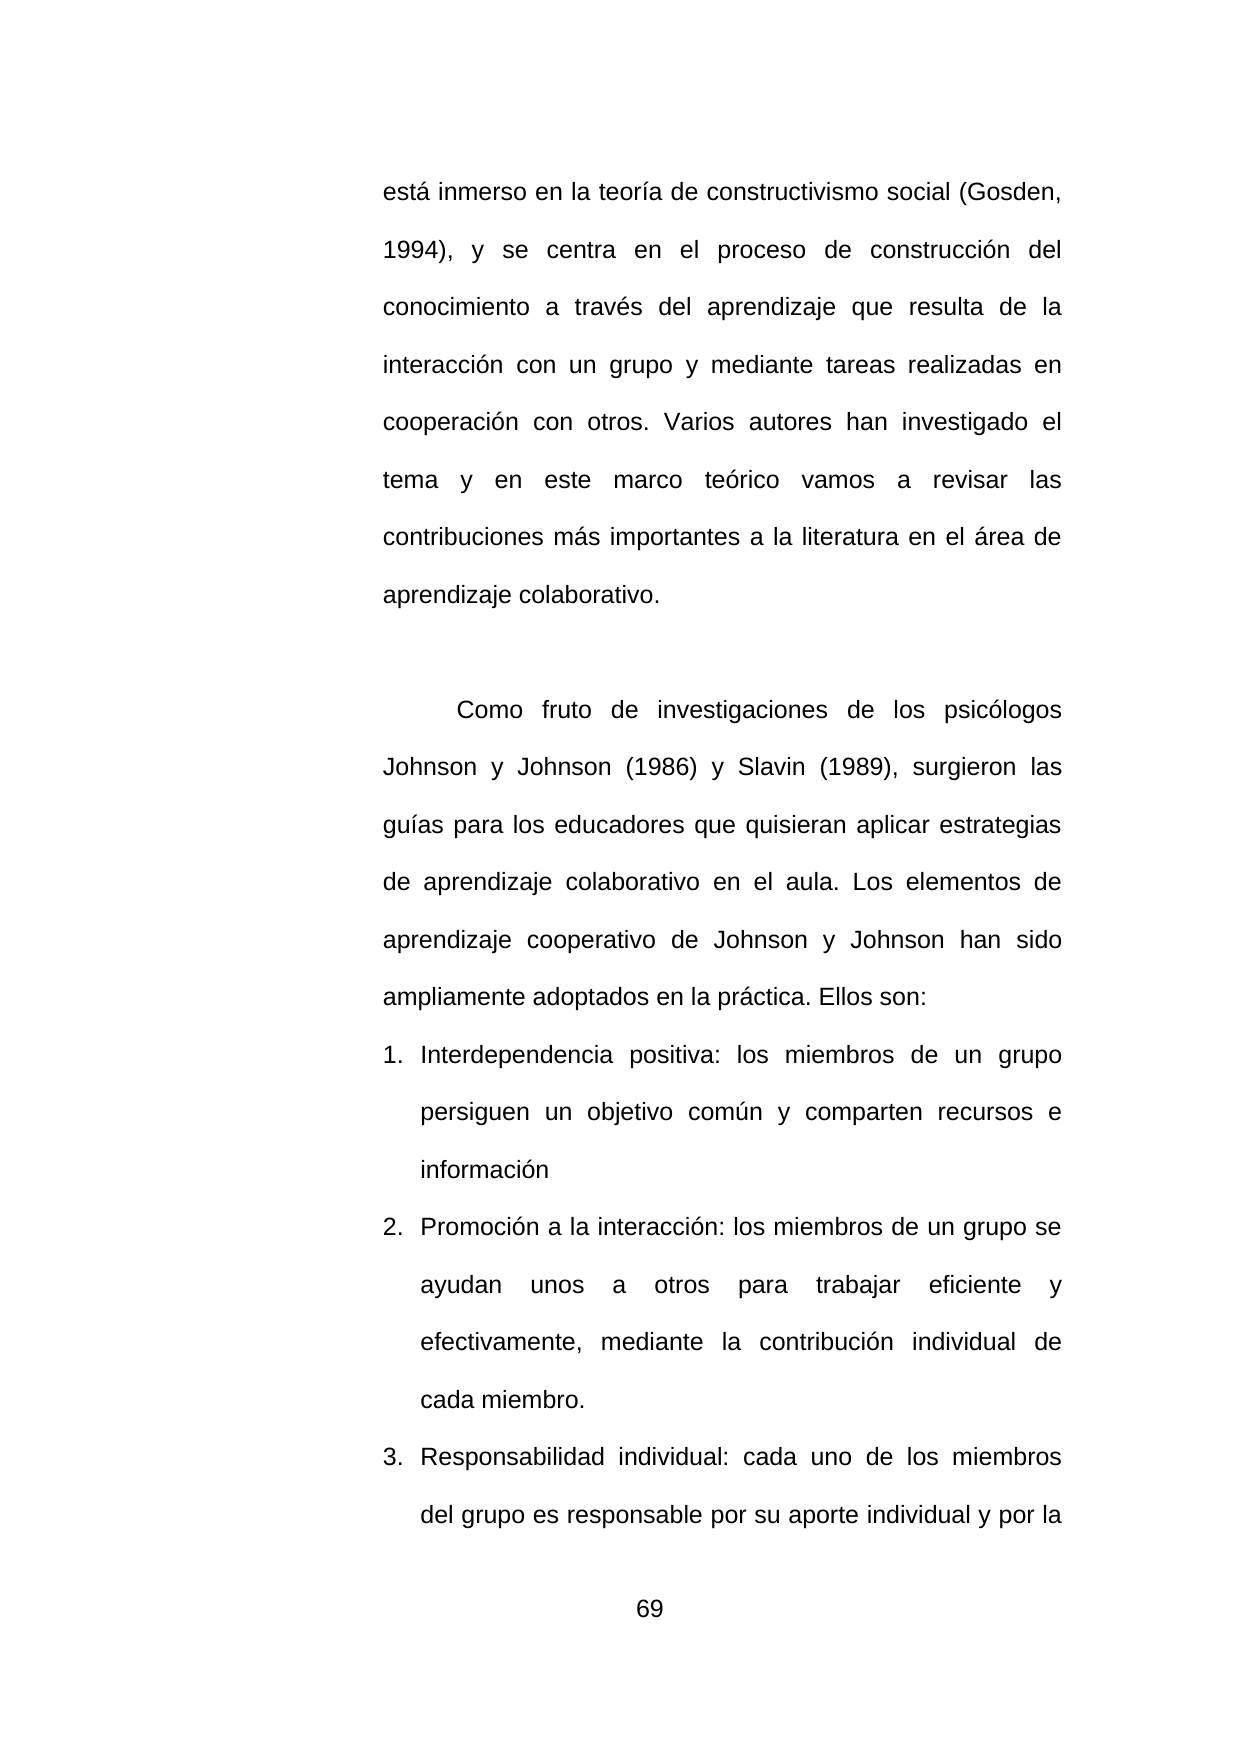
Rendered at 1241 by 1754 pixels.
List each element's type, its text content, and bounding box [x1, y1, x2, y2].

text Como fruto de investigaciones de los psicólogos Johnson y Johnson (1986) y Slavin (1989), surgieron las guías para los educadores que quisieran aplicar estrategias de aprendizaje colaborativo en el aula. Los elementos de aprendizaje cooperativo de Johnson y Johnson han sido ampliamente adoptados en la práctica. Ellos son: [383, 695, 1063, 1011]
list Promoción a la interacción: los miembros de un grupo se ayudan unos a otros para trabajar eficiente y efectivamente, mediante la contribución individual de cada miembro. [383, 1212, 1063, 1413]
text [383, 177, 1063, 608]
list Interdependencia positiva: los miembros de un grupo persiguen un objetivo común y comparten recursos e información [383, 1040, 1063, 1183]
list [383, 1442, 1063, 1528]
